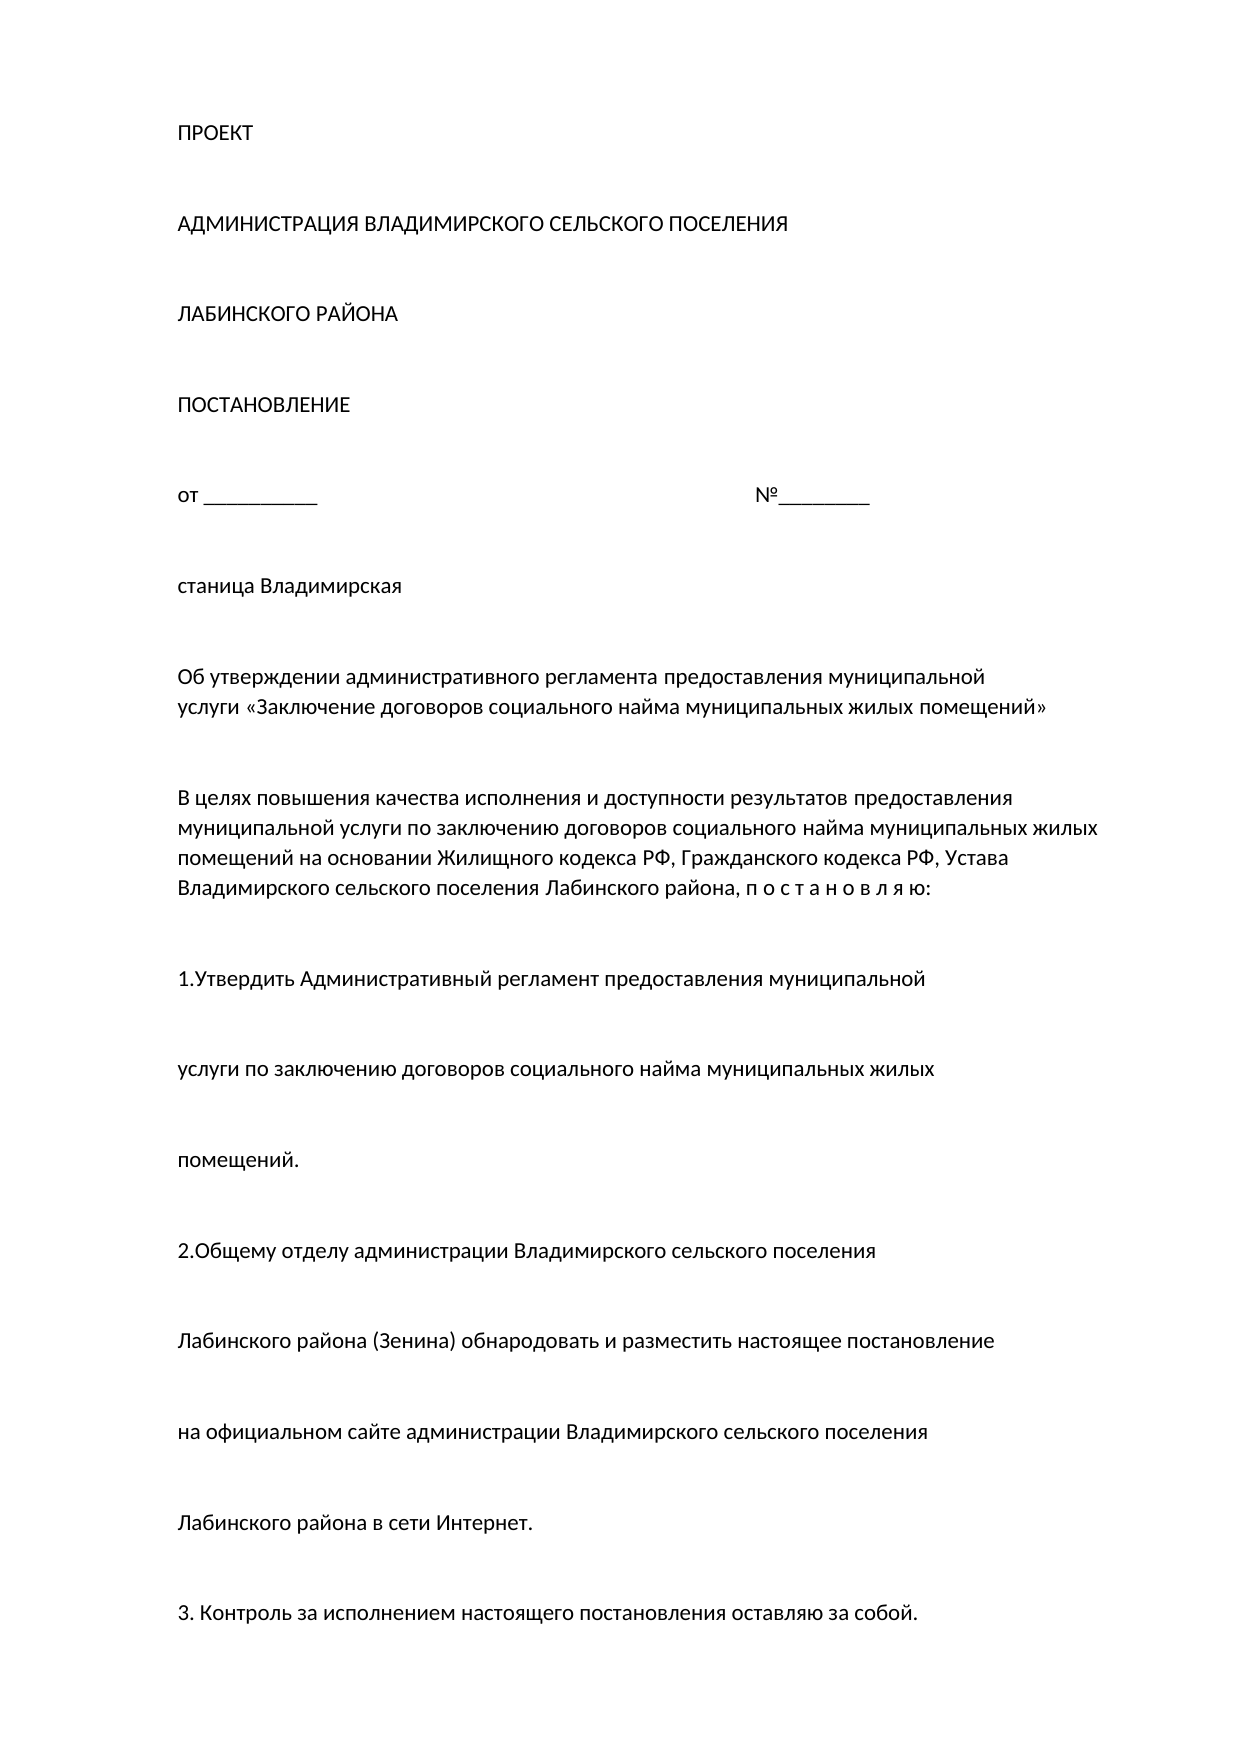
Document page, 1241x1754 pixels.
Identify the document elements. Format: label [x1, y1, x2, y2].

text [177, 118, 1152, 1626]
